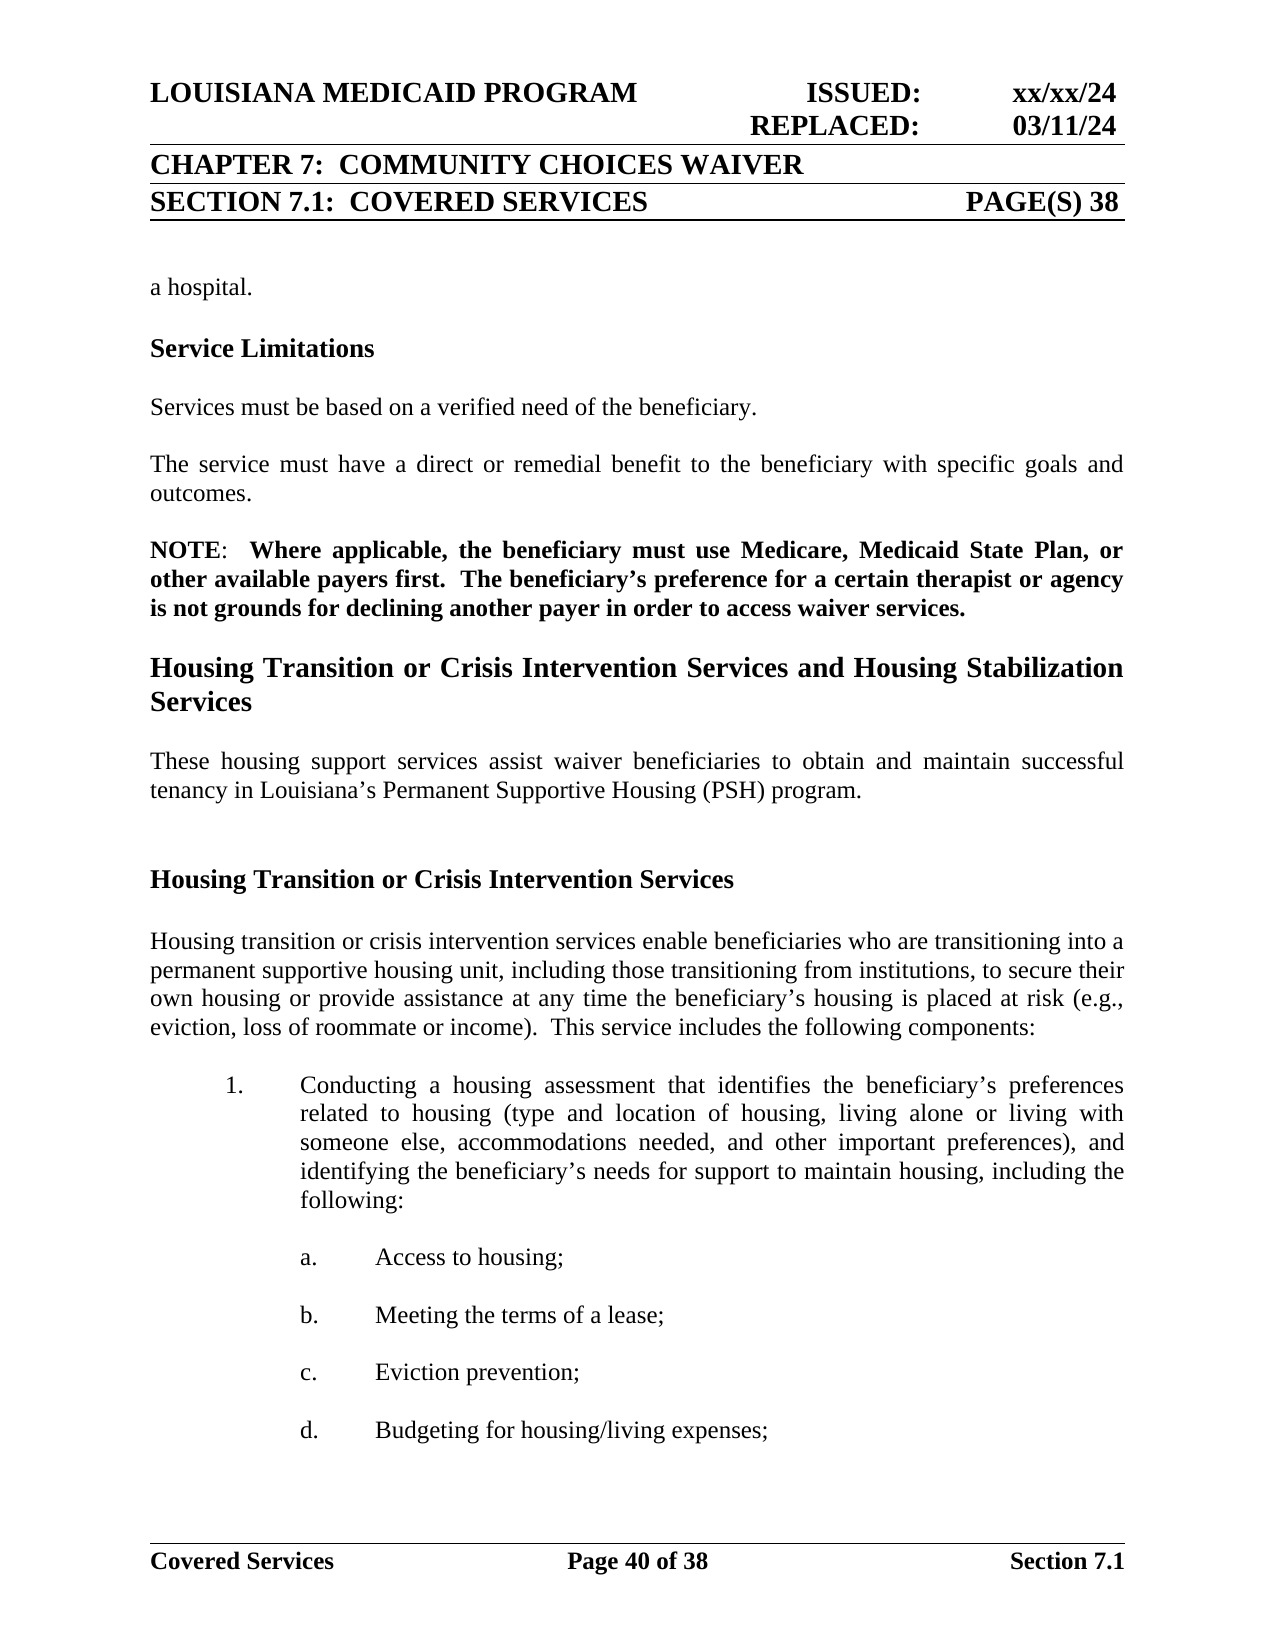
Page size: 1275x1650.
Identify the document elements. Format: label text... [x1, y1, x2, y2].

text Housing Transition or Crisis Intervention Services [150, 864, 1125, 895]
list Access to housing; [300, 1242, 1125, 1271]
text Housing Transition or Crisis Intervention Services and Housing Stabilization Services [150, 650, 1125, 717]
list Meeting the terms of a lease; [300, 1300, 1125, 1328]
list Budgeting for housing/living expenses; [300, 1415, 1125, 1443]
text Services must be based on a verified need of the beneficiary. [150, 392, 1125, 420]
text NOTE: Where applicable, the beneficiary must use Medicare, Medicaid State Plan, or other available payers first. The beneficiary’s preference for a certain therapist or agency is not grounds for declining another payer in order to access waiver services. [150, 535, 1125, 622]
list Conducting a housing assessment that identifies the beneficiary’s preferences related to housing (type and location of housing, living alone or living with someone else, accommodations needed, and other important preferences), and identifying the beneficiary’s needs for support to maintain housing, including the following: [225, 1070, 1125, 1213]
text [150, 272, 1125, 301]
list Eviction prevention; [300, 1357, 1125, 1386]
text The service must have a direct or remedial benefit to the beneficiary with specific goals and outcomes. [150, 449, 1125, 507]
text These housing support services assist waiver beneficiaries to obtain and maintain successful tenancy in Louisiana’s Permanent Supportive Housing (PSH) program. [150, 746, 1125, 804]
text Service Limitations [150, 332, 1125, 363]
text Housing transition or crisis intervention services enable beneficiaries who are transitioning into a permanent supportive housing unit, including those transitioning from institutions, to secure their own housing or provide assistance at any time the beneficiary’s housing is placed at risk (e.g., eviction, loss of roommate or income). This service includes the following components: [150, 926, 1125, 1041]
